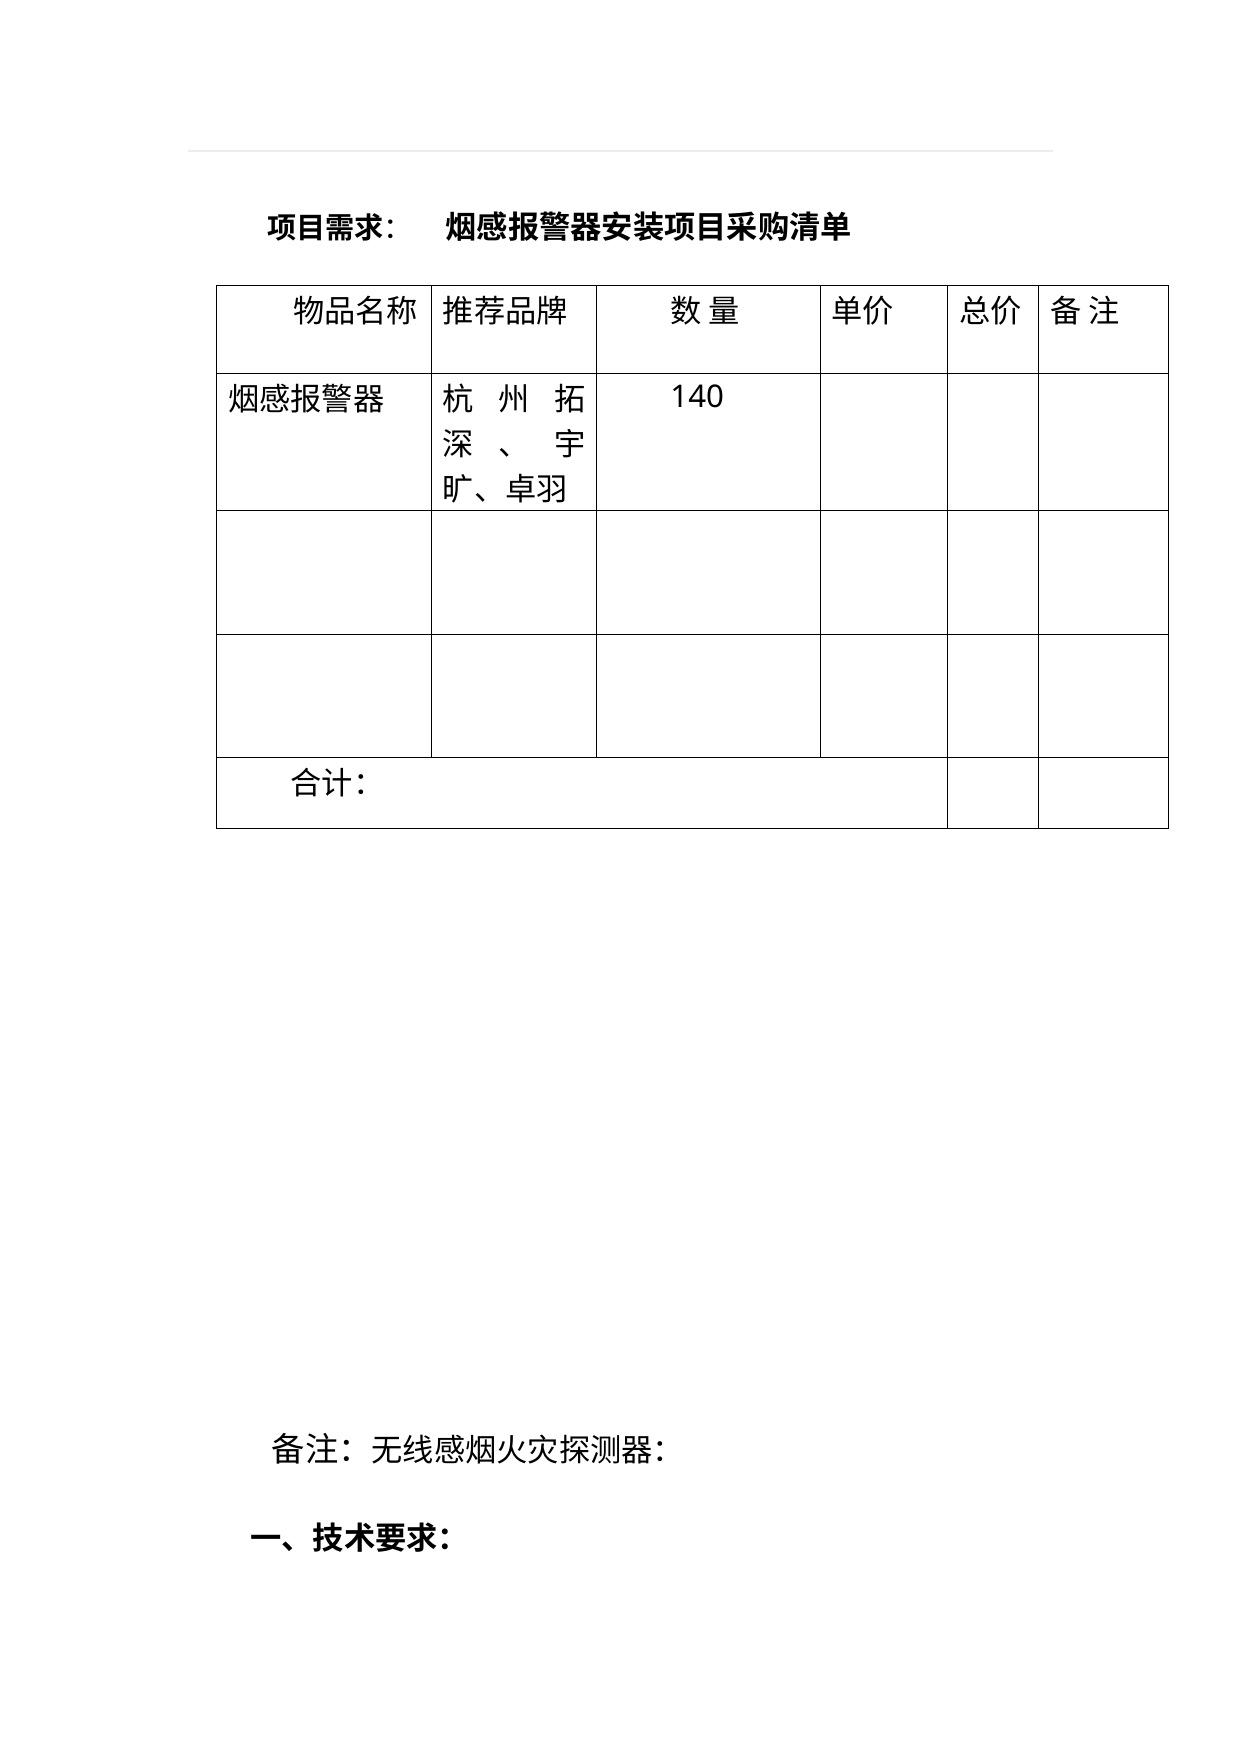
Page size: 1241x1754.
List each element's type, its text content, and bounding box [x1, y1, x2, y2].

table_header 项目需求： 烟感报警器安装项目采购清单 [197, 193, 1195, 1414]
text 备注：无线感烟火灾探测器： [187, 1414, 1053, 1479]
text 一、技术要求： [187, 1503, 1053, 1568]
